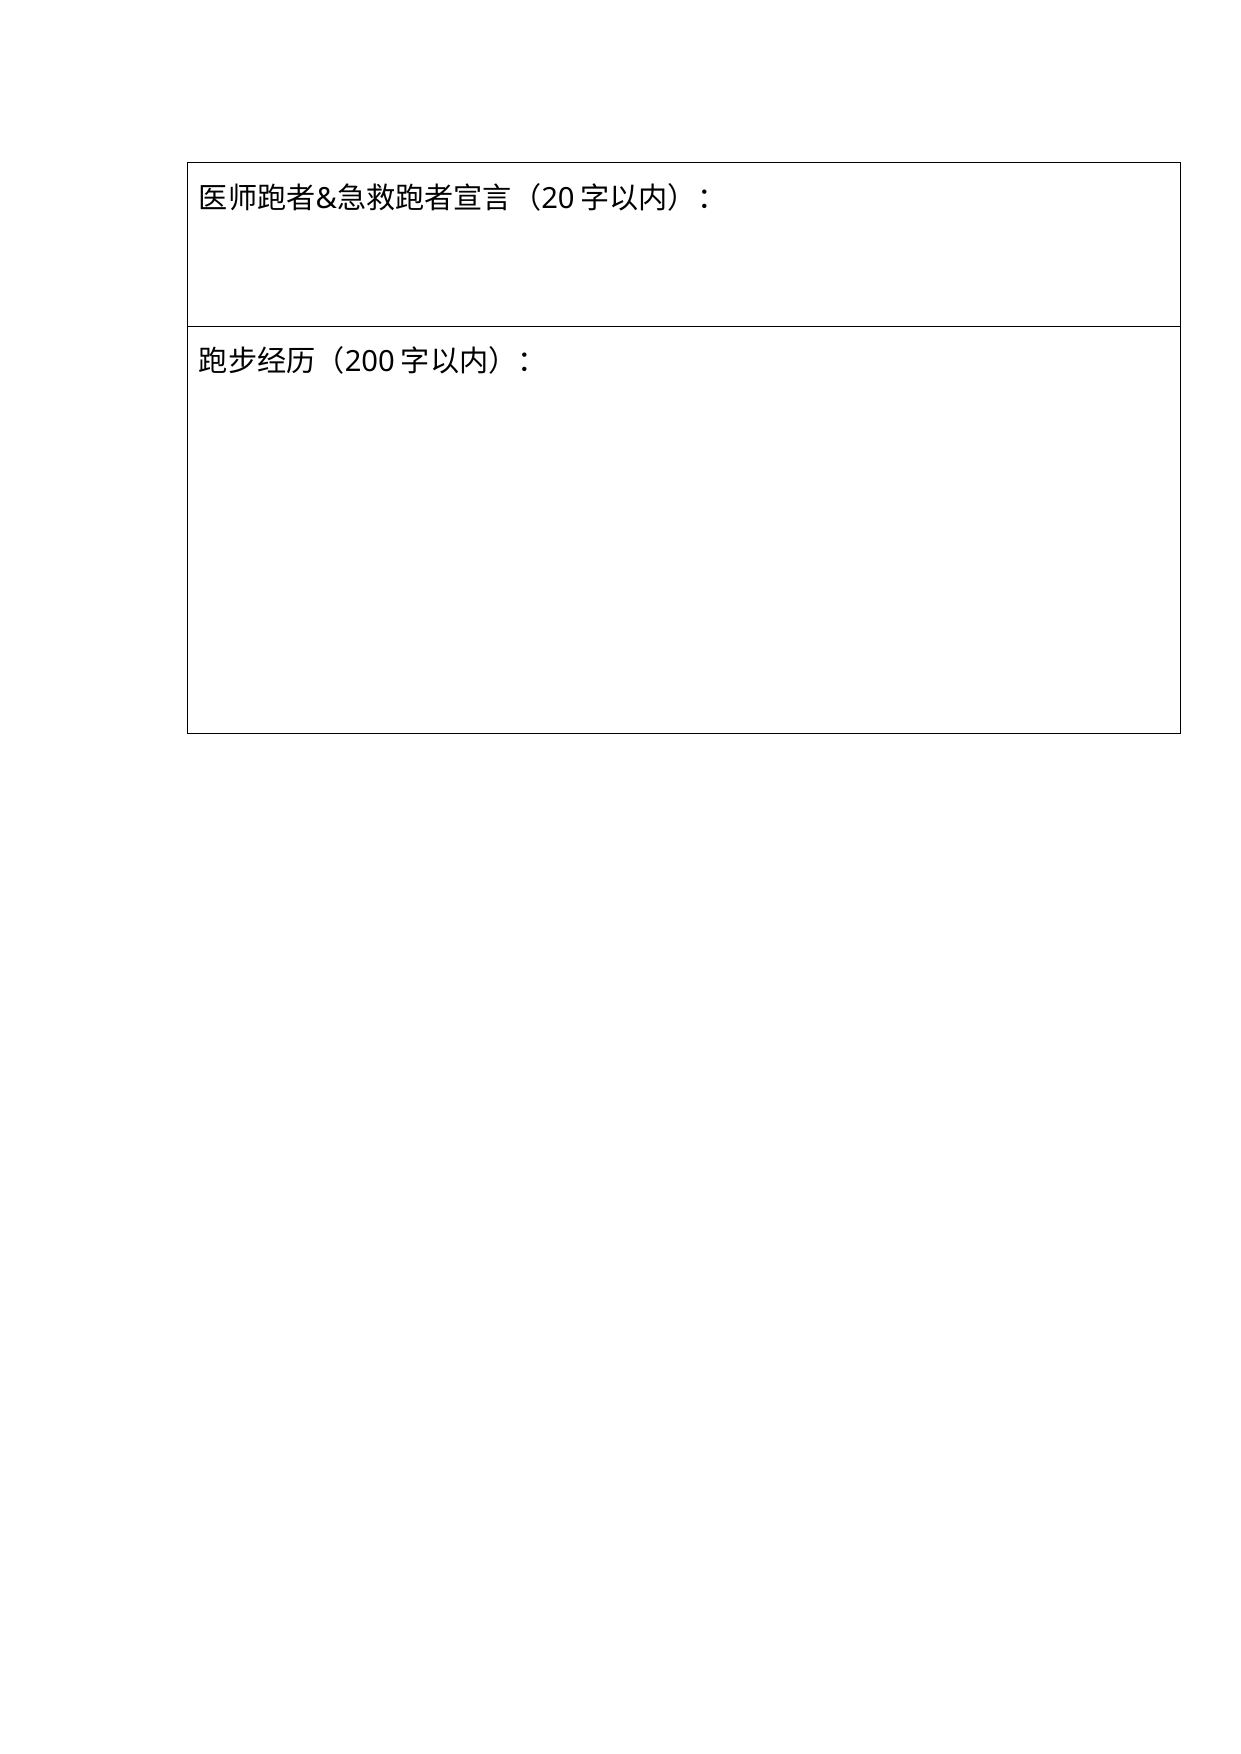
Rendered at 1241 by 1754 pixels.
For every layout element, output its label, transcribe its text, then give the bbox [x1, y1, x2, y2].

table_cell 医师跑者&急救跑者宣言（20字以内）： [188, 163, 1180, 326]
table_cell 跑步经历（200字以内）： [188, 327, 1180, 733]
